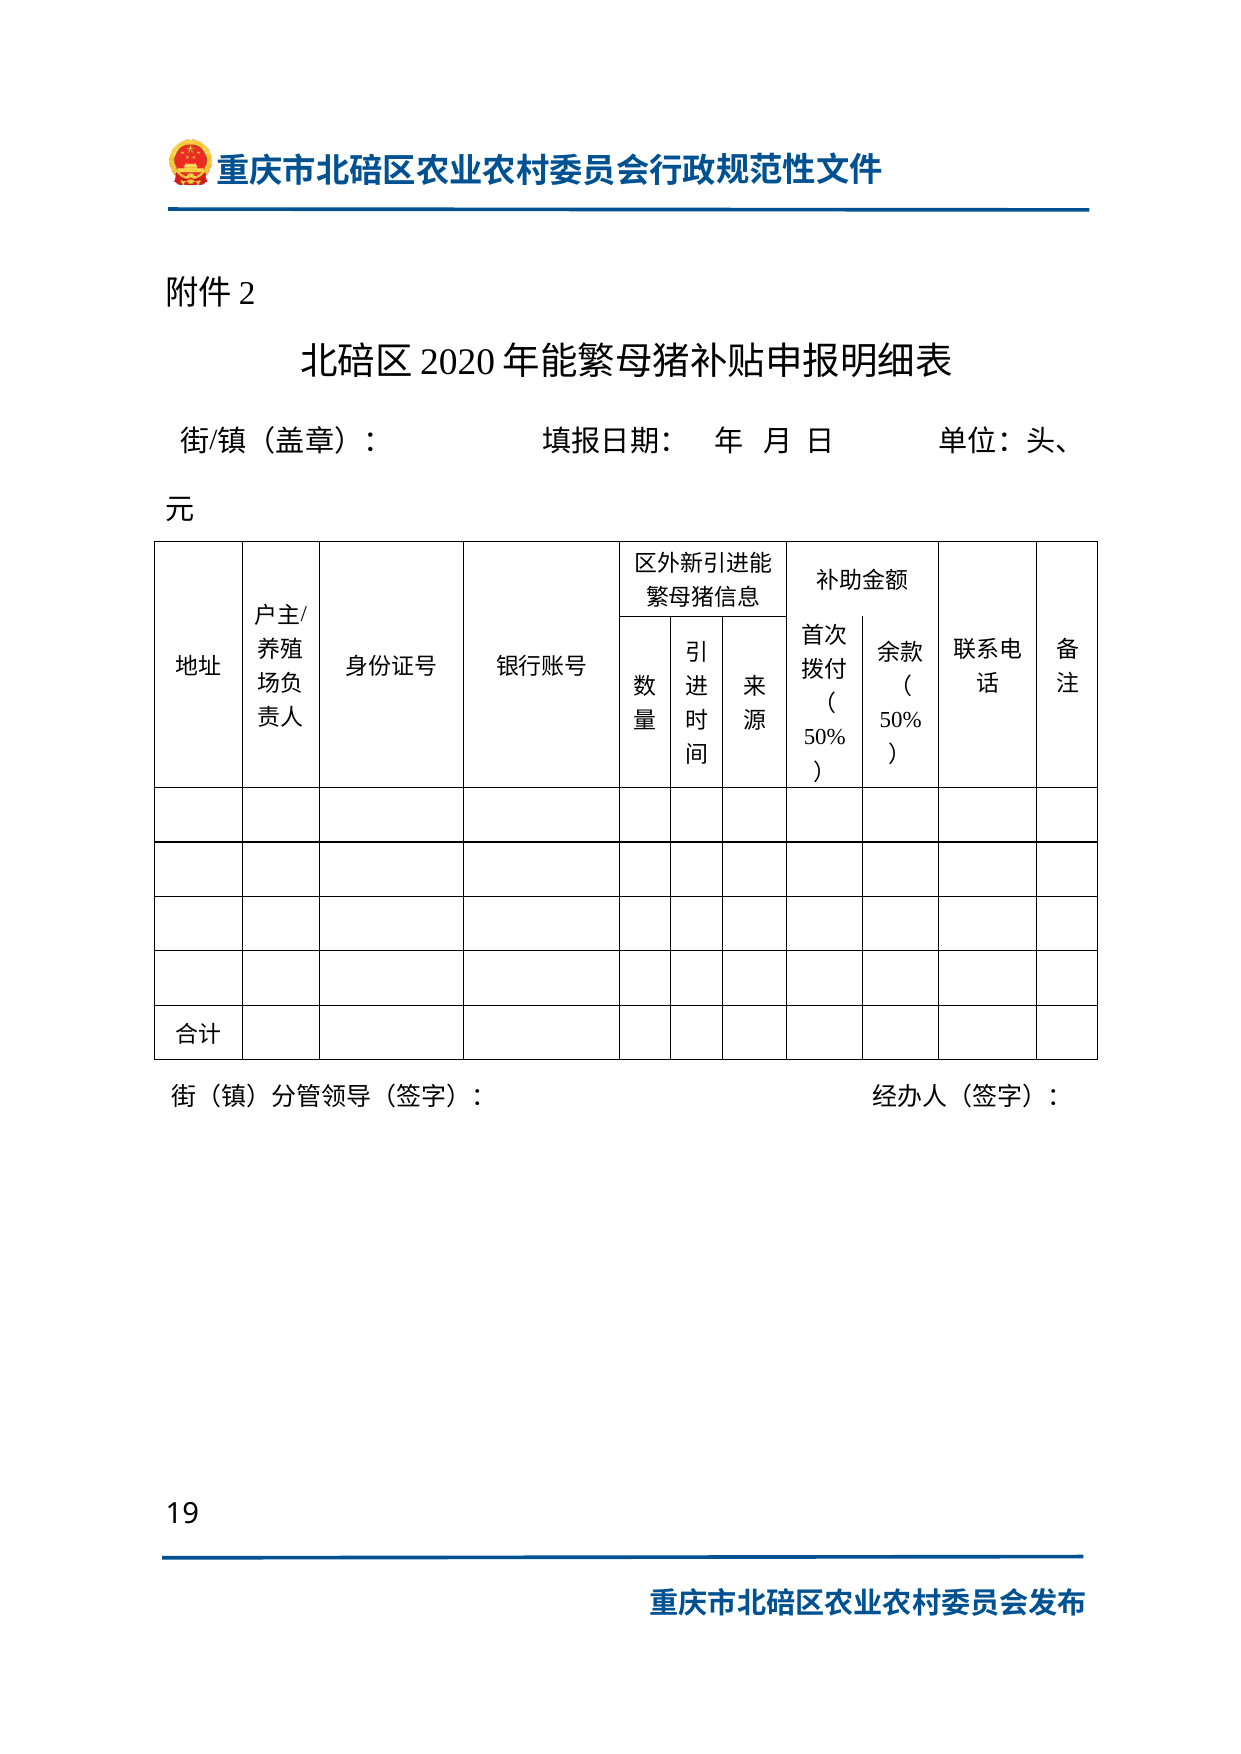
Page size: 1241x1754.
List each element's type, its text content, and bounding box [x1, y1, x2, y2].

table_cell [1037, 1006, 1097, 1059]
text 附件2 [165, 256, 1087, 324]
table_cell [155, 897, 242, 950]
table_cell [939, 951, 1036, 1004]
table_cell 联系电话 [939, 542, 1036, 787]
table_cell 首次 拨付（50%） [787, 616, 862, 787]
table_cell [320, 951, 463, 1004]
table_cell [671, 843, 722, 896]
table_cell [320, 843, 463, 896]
table_cell [155, 843, 242, 896]
table_cell [243, 897, 319, 950]
table_cell 街（镇）分管领导（签字）： 经办人（签字）： [154, 1060, 1098, 1128]
table_cell [787, 788, 862, 841]
table_cell [723, 1006, 786, 1059]
table_cell [1037, 897, 1097, 950]
table_cell [155, 951, 242, 1004]
table_cell [320, 897, 463, 950]
table_cell [723, 843, 786, 896]
table_cell [863, 788, 938, 841]
table_cell [863, 843, 938, 896]
table_cell [464, 1006, 619, 1059]
table_cell [620, 897, 670, 950]
table_cell 合计 [155, 1006, 242, 1059]
table_cell [939, 788, 1036, 841]
table_cell [464, 788, 619, 841]
table_cell 来源 [723, 617, 786, 787]
table_cell [787, 1006, 862, 1059]
table_header 街/镇（盖章）： 填报日期： 年 月 日 单位：头、元 [154, 405, 1098, 541]
table_cell [620, 843, 670, 896]
table_cell 地址 [155, 542, 242, 787]
table_cell [723, 788, 786, 841]
table_cell [863, 1006, 938, 1059]
table_cell [723, 951, 786, 1004]
table_cell [1037, 951, 1097, 1004]
table_cell 数量 [620, 617, 670, 787]
table_cell 区外新引进能繁母猪信息 [620, 542, 786, 616]
table_cell [939, 843, 1036, 896]
table_cell [863, 897, 938, 950]
table_cell [787, 897, 862, 950]
table_cell [243, 843, 319, 896]
text 北碚区2020年能繁母猪补贴申报明细表 [165, 324, 1087, 392]
picture [165, 137, 216, 189]
table_cell [243, 788, 319, 841]
table_cell [320, 788, 463, 841]
table_cell [787, 951, 862, 1004]
table_cell [723, 897, 786, 950]
table_cell [671, 788, 722, 841]
table_cell [1037, 843, 1097, 896]
table_cell 身份证号 [320, 542, 463, 787]
table_cell [243, 1006, 319, 1059]
table_cell [671, 951, 722, 1004]
table_cell [939, 897, 1036, 950]
table_cell [671, 1006, 722, 1059]
table_cell [863, 951, 938, 1004]
table_cell [671, 897, 722, 950]
table_cell [464, 843, 619, 896]
table_cell 余款（50%） [863, 616, 938, 787]
table_cell [243, 951, 319, 1004]
table_cell [1037, 788, 1097, 841]
table_cell [464, 951, 619, 1004]
table_cell 引进 时间 [671, 617, 722, 787]
table_cell [320, 1006, 463, 1059]
table_cell [620, 951, 670, 1004]
table_cell 户主/养殖场负责人 [243, 542, 319, 787]
table_cell [620, 788, 670, 841]
table_cell 补助金额 [787, 542, 938, 616]
table_cell 银行账号 [464, 542, 619, 787]
table_cell [155, 788, 242, 841]
table_cell [939, 1006, 1036, 1059]
table_cell [787, 843, 862, 896]
table_cell [464, 897, 619, 950]
table_cell [620, 1006, 670, 1059]
table_cell 备注 [1037, 542, 1097, 787]
